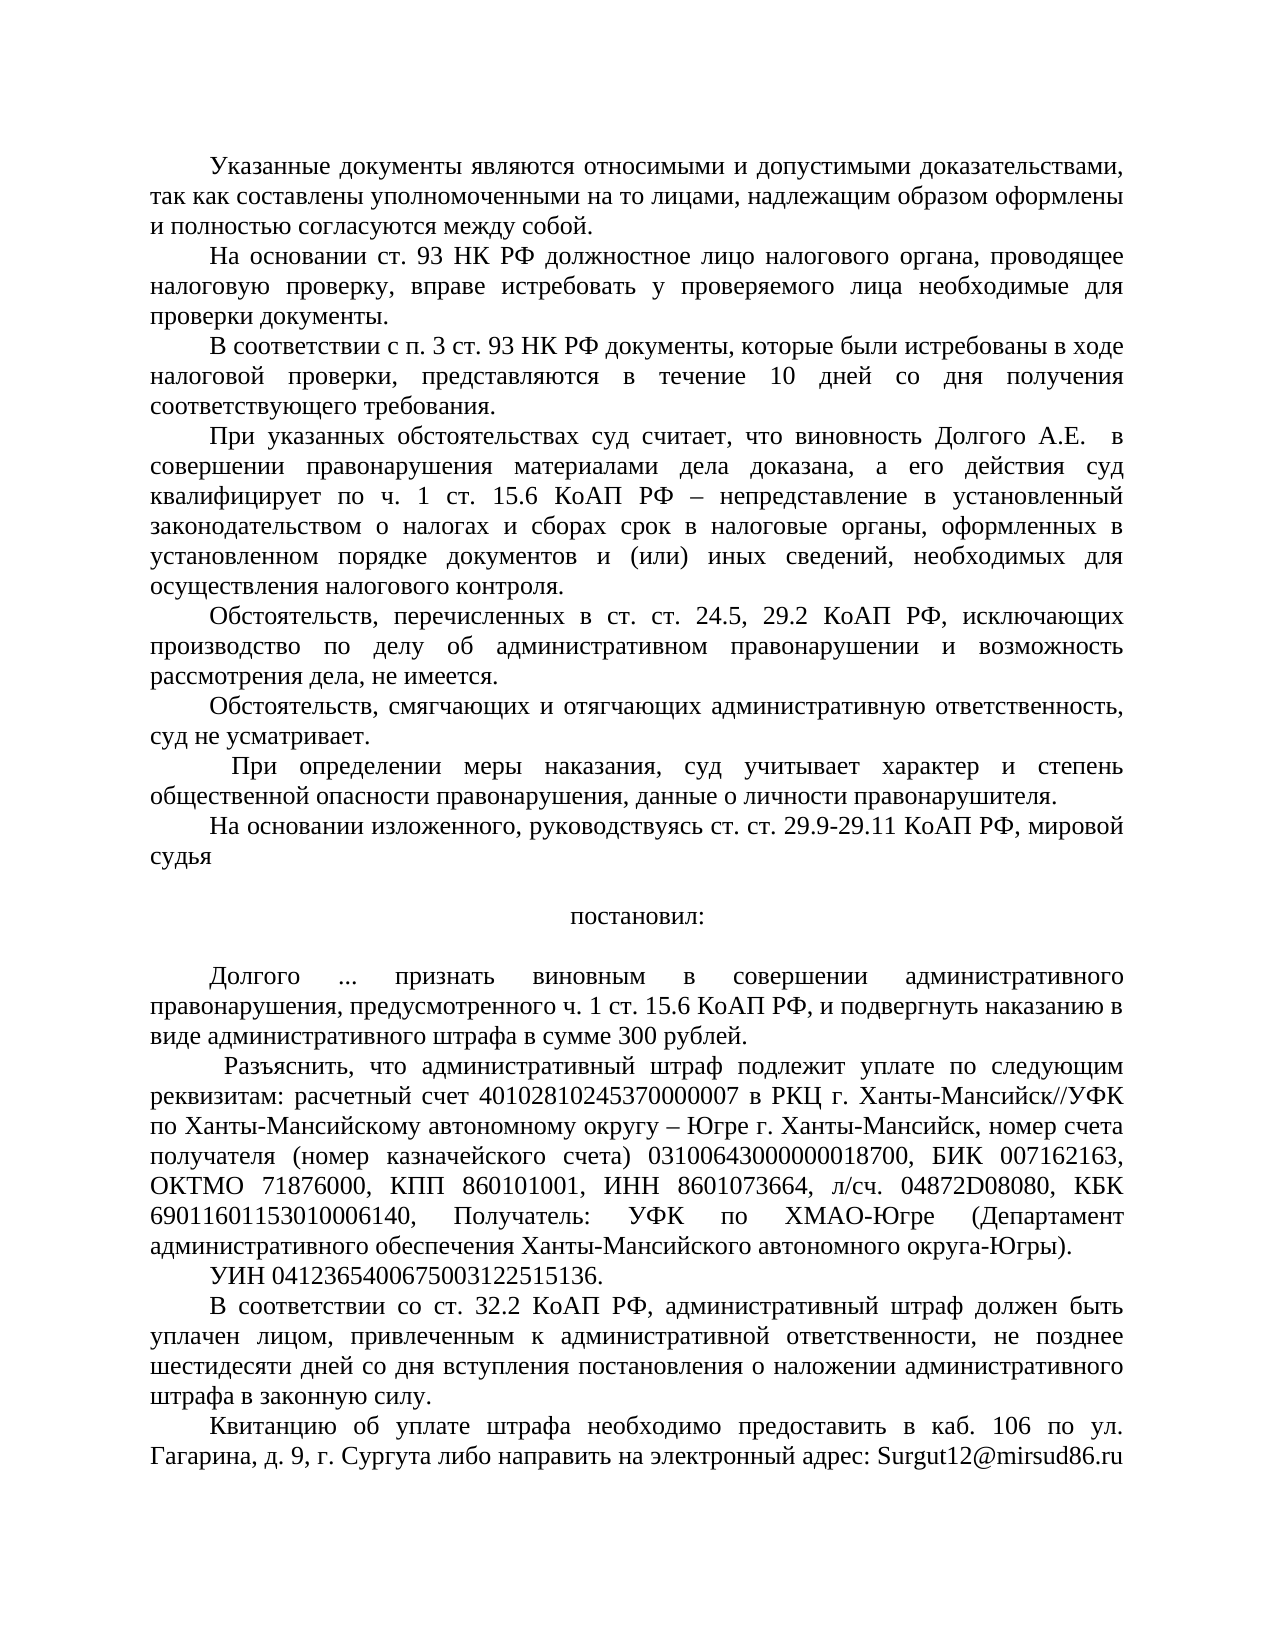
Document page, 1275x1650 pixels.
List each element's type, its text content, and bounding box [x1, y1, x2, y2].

text Обстоятельств, перечисленных в ст. ст. 24.5, 29.2 КоАП РФ, исключающих производство по делу об административном правонарушении и возможность рассмотрения дела, не имеется. [150, 600, 1125, 690]
text При определении меры наказания, суд учитывает характер и степень общественной опасности правонарушения, данные о личности правонарушителя. [150, 750, 1125, 810]
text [150, 1410, 1125, 1470]
text На основании изложенного, руководствуясь ст. ст. 29.9-29.11 КоАП РФ, мировой судья [150, 810, 1125, 870]
text При указанных обстоятельствах суд считает, что виновность Долгого А.Е. в совершении правонарушения материалами дела доказана, а его действия суд квалифицирует по ч. 1 ст. 15.6 КоАП РФ – непредставление в установленный законодательством о налогах и сборах срок в налоговые органы, оформленных в установленном порядке документов и (или) иных сведений, необходимых для осуществления налогового контроля. [150, 420, 1125, 600]
text В соответствии со ст. 32.2 КоАП РФ, административный штраф должен быть уплачен лицом, привлеченным к административной ответственности, не позднее шестидесяти дней со дня вступления постановления о наложении административного штрафа в законную силу. [150, 1290, 1125, 1410]
text Указанные документы являются относимыми и допустимыми доказательствами, так как составлены уполномоченными на то лицами, надлежащим образом оформлены и полностью согласуются между собой. [150, 150, 1125, 240]
text постановил: [150, 900, 1125, 930]
text Долгого ... признать виновным в совершении административного правонарушения, предусмотренного ч. 1 ст. 15.6 КоАП РФ, и подвергнуть наказанию в виде административного штрафа в сумме 300 рублей. [150, 960, 1125, 1050]
text УИН 0412365400675003122515136. [150, 1260, 1125, 1290]
text В соответствии с п. 3 ст. 93 НК РФ документы, которые были истребованы в ходе налоговой проверки, представляются в течение 10 дней со дня получения соответствующего требования. [150, 330, 1125, 420]
text На основании ст. 93 НК РФ должностное лицо налогового органа, проводящее налоговую проверку, вправе истребовать у проверяемого лица необходимые для проверки документы. [150, 240, 1125, 330]
text Обстоятельств, смягчающих и отягчающих административную ответственность, суд не усматривает. [150, 690, 1125, 750]
text Разъяснить, что административный штраф подлежит уплате по следующим реквизитам: расчетный счет 40102810245370000007 в РКЦ г. Ханты-Мансийск//УФК по Ханты-Мансийскому автономному округу – Югре г. Ханты-Мансийск, номер счета получателя (номер казначейского счета) 03100643000000018700, БИК 007162163, ОКТМО 71876000, КПП 860101001, ИНН 8601073664, л/сч. 04872D08080, КБК 69011601153010006140, Получатель: УФК по ХМАО-Югре (Департамент административного обеспечения Ханты-Мансийского автономного округа-Югры). [150, 1050, 1125, 1260]
